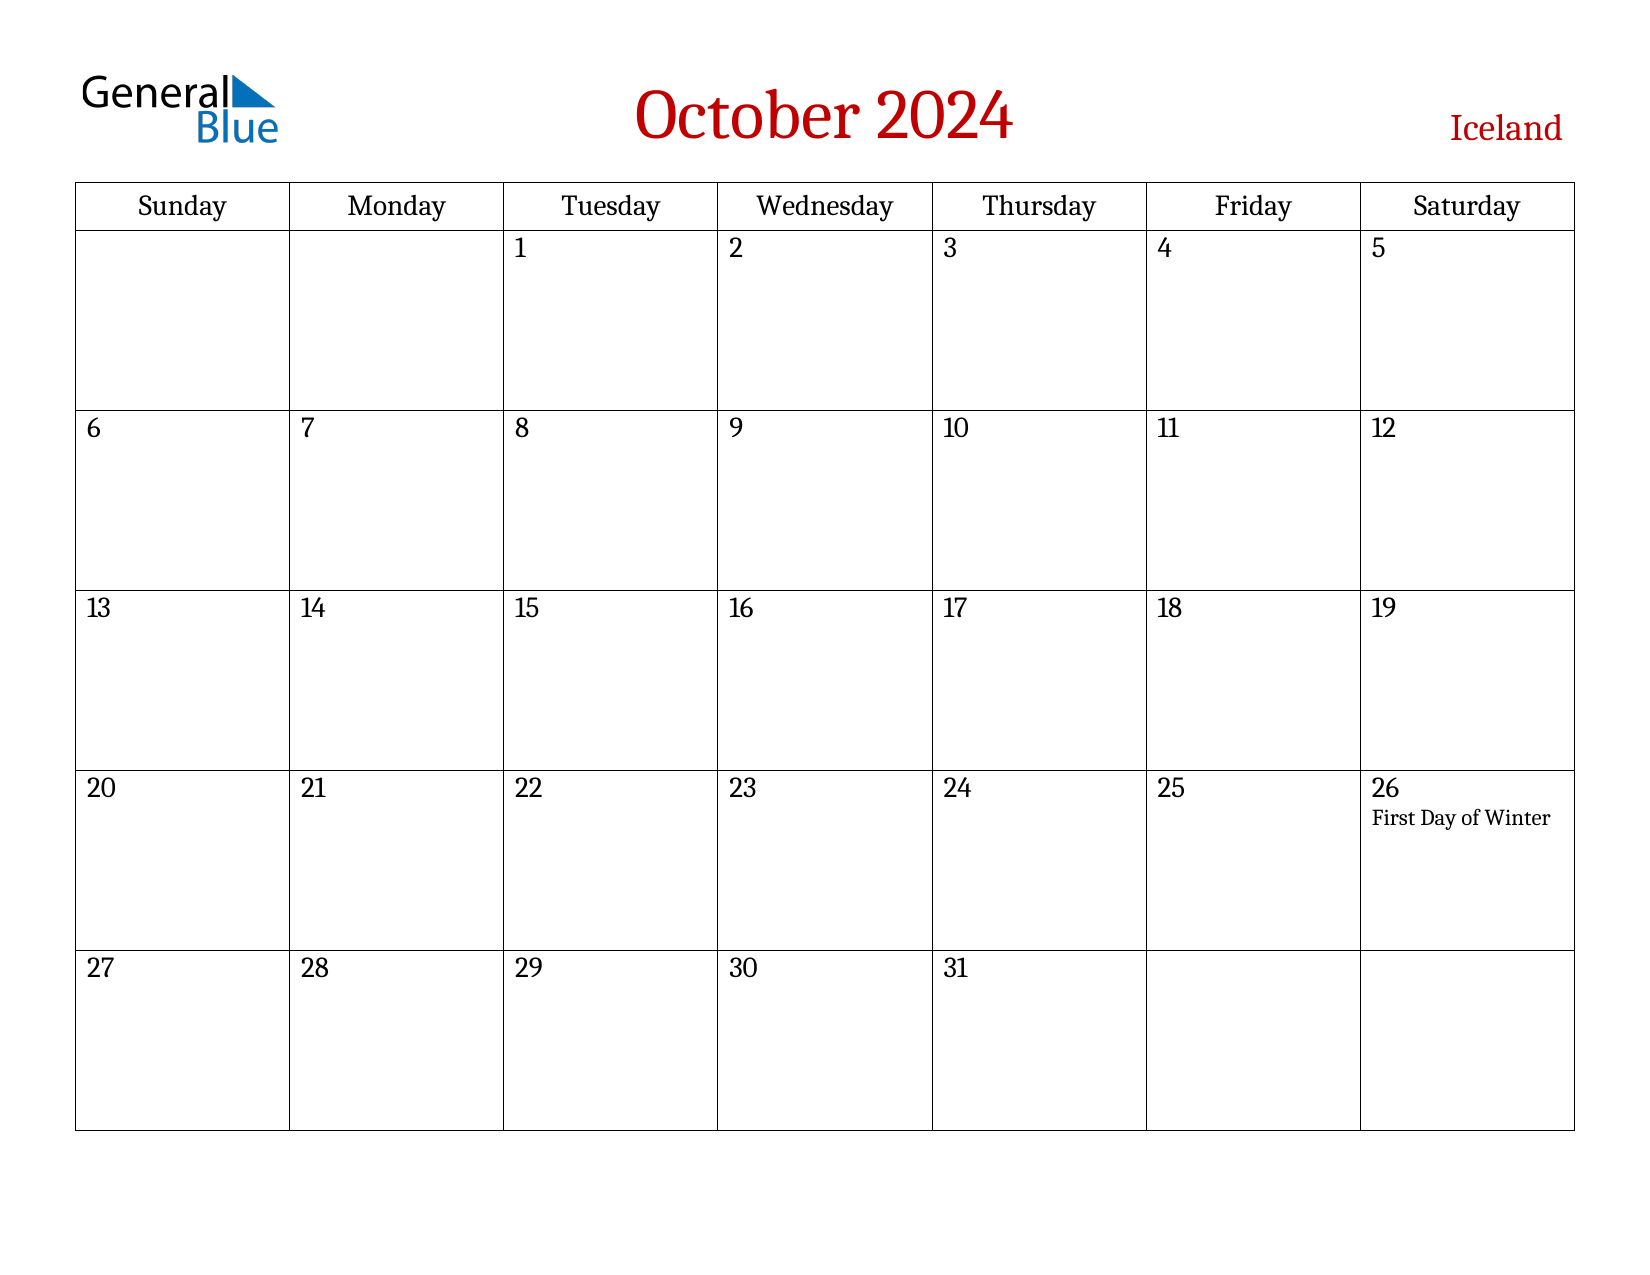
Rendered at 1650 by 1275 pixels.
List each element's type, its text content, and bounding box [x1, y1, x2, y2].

table_cell 9 [718, 411, 932, 444]
table_cell 29 [504, 951, 717, 985]
table_cell 10 [933, 411, 1146, 444]
table_cell [504, 985, 717, 1130]
table_cell 28 [290, 951, 503, 985]
table_cell [1147, 265, 1360, 410]
table_cell [718, 265, 932, 410]
table_cell 14 [290, 591, 503, 625]
table_cell [1147, 805, 1360, 950]
table_cell 13 [76, 591, 289, 625]
table_cell [1361, 265, 1574, 410]
table_cell 17 [933, 591, 1146, 625]
table_cell [504, 445, 717, 590]
table_cell [290, 265, 503, 410]
table_cell [1147, 625, 1360, 770]
table_cell [76, 231, 289, 264]
table_cell [933, 625, 1146, 770]
table_cell 23 [718, 771, 932, 805]
table_cell 11 [1147, 411, 1360, 444]
table_cell [1361, 951, 1574, 985]
table_cell [718, 805, 932, 950]
table_cell 6 [76, 411, 289, 444]
table_cell 31 [933, 951, 1146, 985]
table_cell 19 [1361, 591, 1574, 625]
table_cell [933, 985, 1146, 1130]
table_cell Sunday [76, 183, 289, 230]
table_cell 25 [1147, 771, 1360, 805]
table_cell First Day of Winter [1361, 805, 1574, 950]
table_cell 26 [1361, 771, 1574, 805]
table_cell [1147, 445, 1360, 590]
table_cell [290, 985, 503, 1130]
table_cell 30 [718, 951, 932, 985]
table_cell [504, 265, 717, 410]
table_cell [933, 805, 1146, 950]
table_cell [290, 805, 503, 950]
table_cell Tuesday [504, 183, 717, 230]
table_cell [1361, 985, 1574, 1130]
table_cell [1361, 445, 1574, 590]
table_cell [76, 805, 289, 950]
table_cell Wednesday [718, 183, 932, 230]
table_cell Thursday [933, 183, 1146, 230]
table_cell [933, 445, 1146, 590]
table_cell 22 [504, 771, 717, 805]
table_cell [76, 625, 289, 770]
table_cell [718, 985, 932, 1130]
table_cell [290, 625, 503, 770]
table_cell 5 [1361, 231, 1574, 264]
table_cell [1361, 625, 1574, 770]
table_cell 24 [933, 771, 1146, 805]
table_cell 12 [1361, 411, 1574, 444]
table_cell 4 [1147, 231, 1360, 264]
table_cell 18 [1147, 591, 1360, 625]
table_cell [290, 445, 503, 590]
table_cell 16 [718, 591, 932, 625]
table_cell [1147, 951, 1360, 985]
table_cell 27 [76, 951, 289, 985]
table_cell 20 [76, 771, 289, 805]
table_cell [504, 805, 717, 950]
table_cell Saturday [1361, 183, 1574, 230]
table_cell [290, 231, 503, 264]
table_header [76, 75, 503, 182]
table_cell 21 [290, 771, 503, 805]
table_cell [933, 265, 1146, 410]
table_header Iceland [1146, 75, 1574, 182]
table_cell [76, 985, 289, 1130]
table_cell 15 [504, 591, 717, 625]
table_cell [76, 265, 289, 410]
picture [82, 75, 278, 143]
table_cell 3 [933, 231, 1146, 264]
table_cell [504, 625, 717, 770]
table_cell [76, 445, 289, 590]
table_cell Monday [290, 183, 503, 230]
table_header October 2024 [504, 75, 1146, 182]
table_cell 8 [504, 411, 717, 444]
table_cell 7 [290, 411, 503, 444]
table_cell Friday [1147, 183, 1360, 230]
table_cell [718, 625, 932, 770]
table_cell 1 [504, 231, 717, 264]
table_cell [1147, 985, 1360, 1130]
table_cell [718, 445, 932, 590]
table_cell 2 [718, 231, 932, 264]
